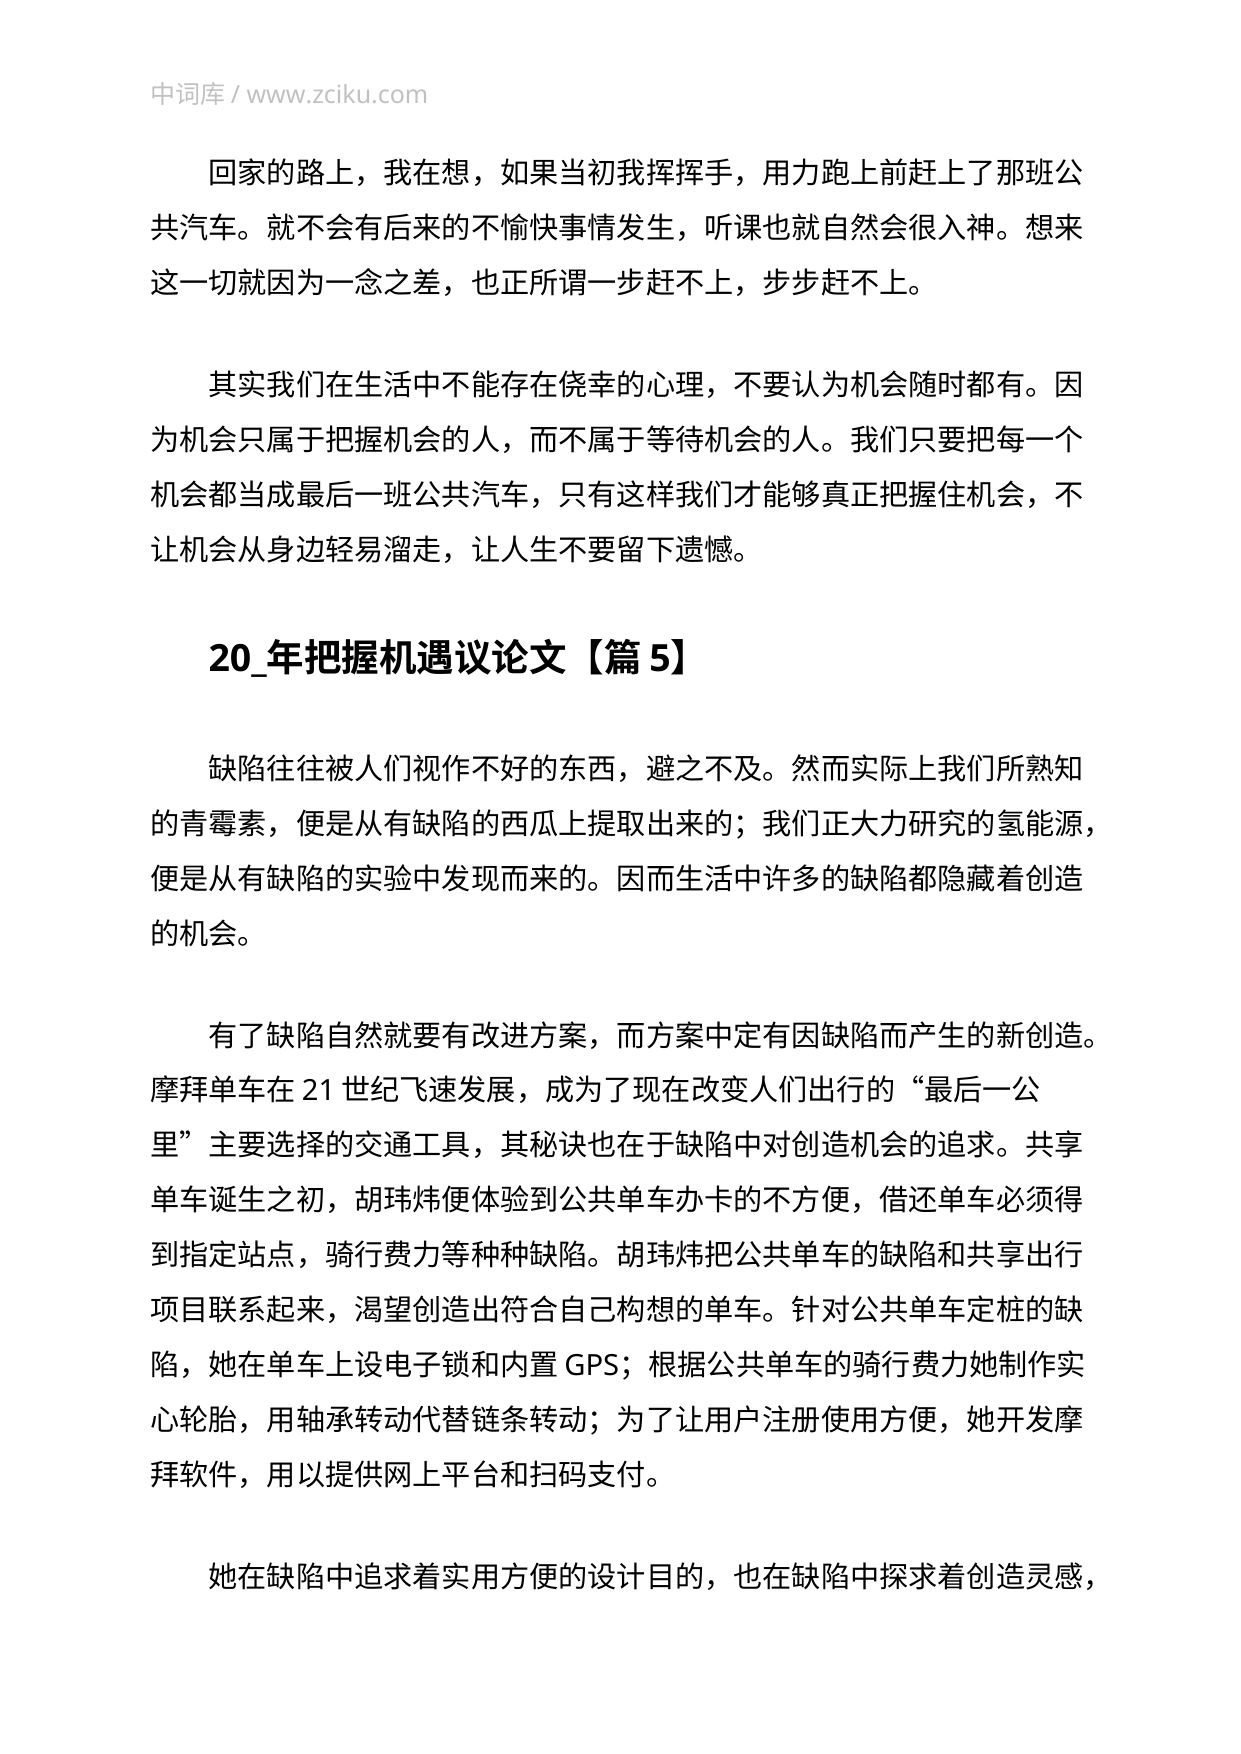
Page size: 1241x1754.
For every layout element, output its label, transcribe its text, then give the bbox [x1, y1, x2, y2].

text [150, 1553, 1090, 1596]
text 有了缺陷自然就要有改进方案，而方案中定有因缺陷而产生的新创造。摩拜单车在21世纪飞速发展，成为了现在改变人们出行的“最后一公里”主要选择的交通工具，其秘诀也在于缺陷中对创造机会的追求。共享单车诞生之初，胡玮炜便体验到公共单车办卡的不方便，借还单车必须得到指定站点，骑行费力等种种缺陷。胡玮炜把公共单车的缺陷和共享出行项目联系起来，渴望创造出符合自己构想的单车。针对公共单车定桩的缺陷，她在单车上设电子锁和内置GPS；根据公共单车的骑行费力她制作实心轮胎，用轴承转动代替链条转动；为了让用户注册使用方便，她开发摩拜软件，用以提供网上平台和扫码支付。 [150, 1012, 1090, 1494]
text 缺陷往往被人们视作不好的东西，避之不及。然而实际上我们所熟知的青霉素，便是从有缺陷的西瓜上提取出来的；我们正大力研究的氢能源，便是从有缺陷的实验中发现而来的。因而生活中许多的缺陷都隐藏着创造的机会。 [150, 746, 1090, 953]
text 20_年把握机遇议论文【篇5】 [150, 628, 1090, 682]
text 其实我们在生活中不能存在侥幸的心理，不要认为机会随时都有。因为机会只属于把握机会的人，而不属于等待机会的人。我们只要把每一个机会都当成最后一班公共汽车，只有这样我们才能够真正把握住机会，不让机会从身边轻易溜走，让人生不要留下遗憾。 [150, 362, 1090, 568]
text 回家的路上，我在想，如果当初我挥挥手，用力跑上前赶上了那班公共汽车。就不会有后来的不愉快事情发生，听课也就自然会很入神。想来这一切就因为一念之差，也正所谓一步赶不上，步步赶不上。 [150, 150, 1090, 302]
